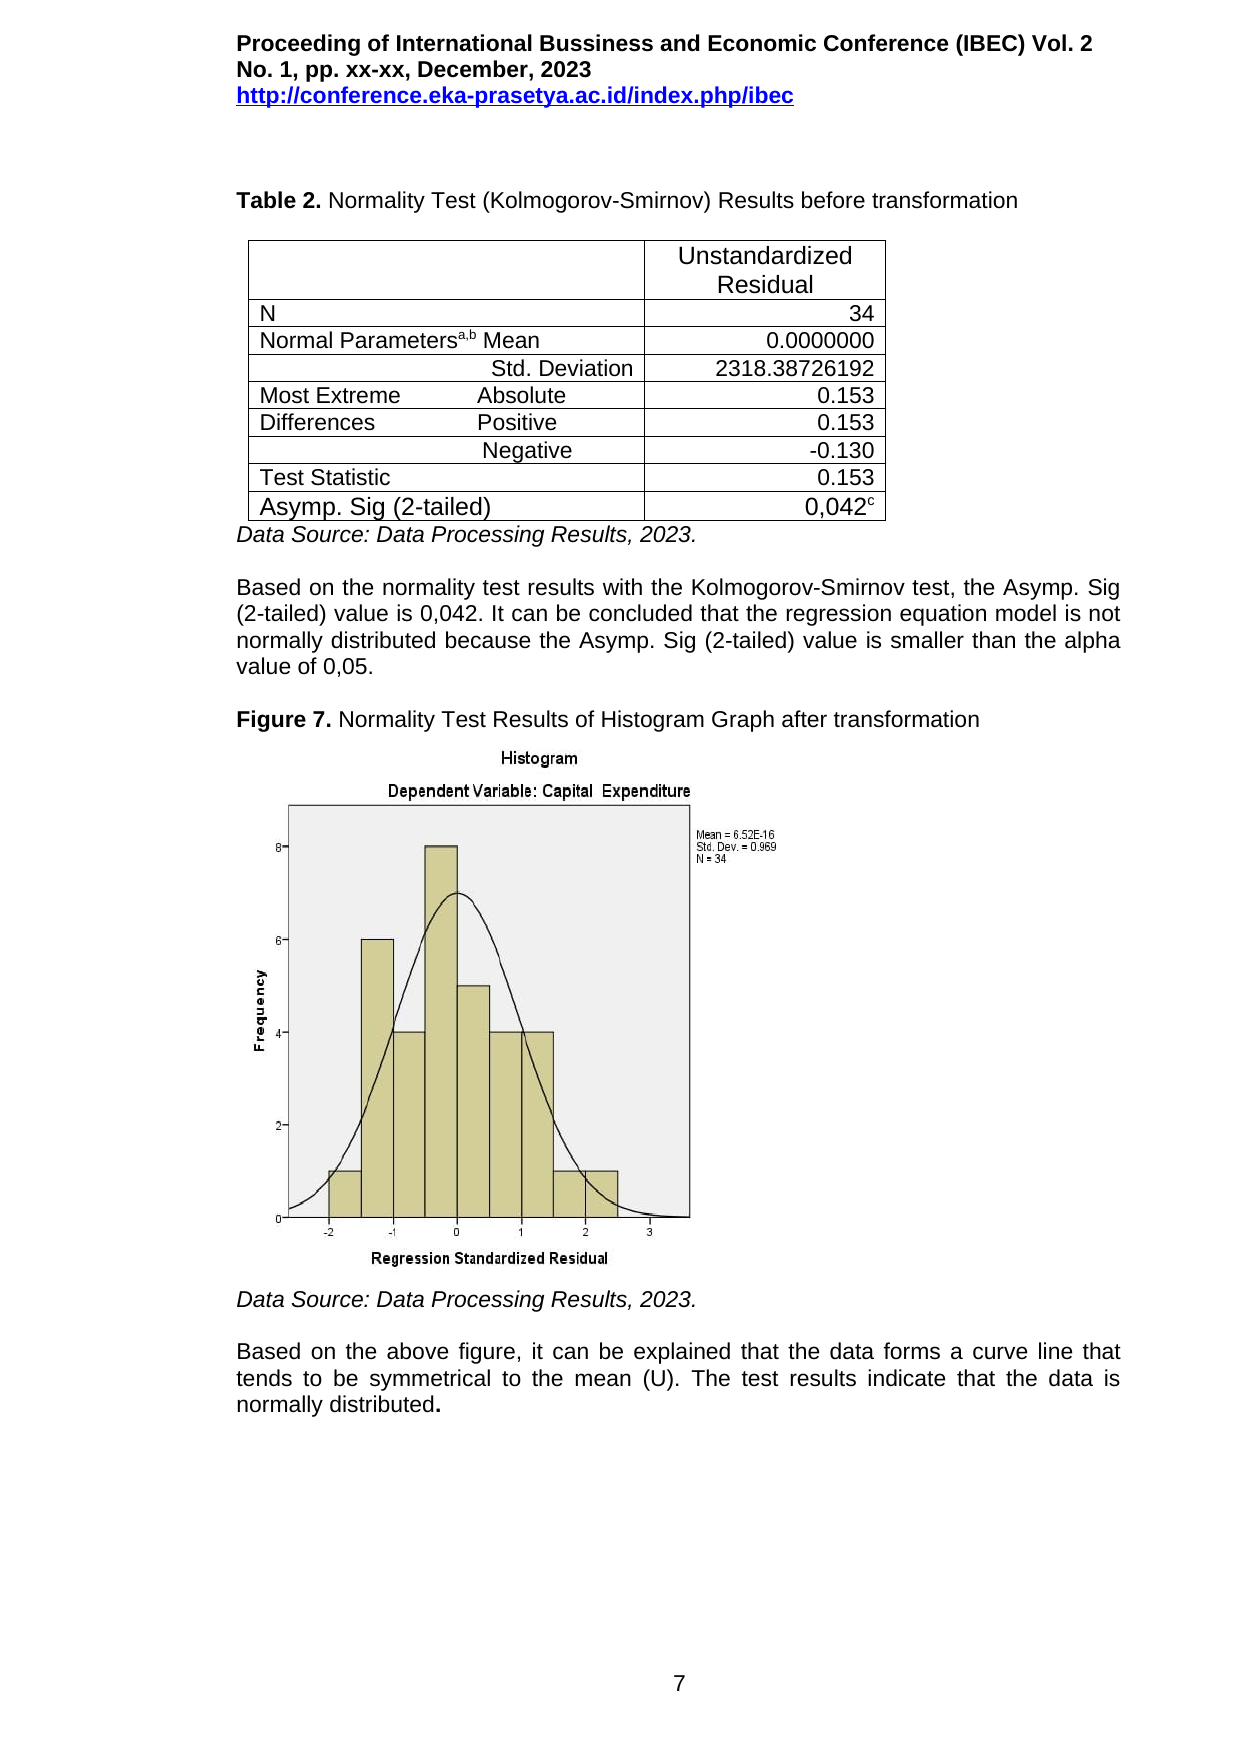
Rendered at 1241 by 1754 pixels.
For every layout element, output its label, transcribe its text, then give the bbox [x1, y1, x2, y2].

table_cell Most Extreme Absolute [249, 382, 644, 408]
table_cell N [249, 300, 644, 326]
table_cell Asymp. Sig (2-tailed) [249, 492, 644, 520]
table_cell 34 [645, 300, 885, 326]
table_header [249, 241, 644, 299]
text Based on the normality test results with the Kolmogorov-Smirnov test, the Asymp. Sig (2-tailed) value is 0,042. It can be concluded that the regression equation model is not normally distributed because the Asymp. Sig (2-tailed) value is smaller than the alpha value of 0,05. [236, 574, 1122, 679]
table_cell 0.153 [645, 464, 885, 491]
table_cell Std. Deviation [249, 355, 644, 381]
table_cell Negative [249, 437, 644, 463]
text Figure 7. Normality Test Results of Histogram Graph after transformation [236, 706, 1122, 732]
text Based on the above figure, it can be explained that the data forms a curve line that tends to be symmetrical to the mean (U). The test results indicate that the data is normally distributed. [236, 1338, 1122, 1417]
table_cell 0.0000000 [645, 327, 885, 353]
text Table 2. Normality Test (Kolmogorov-Smirnov) Results before transformation [236, 187, 1122, 214]
picture [236, 732, 842, 1284]
table_cell -0.130 [645, 437, 885, 463]
text Data Source: Data Processing Results, 2023. [236, 1286, 1122, 1312]
table_cell Test Statistic [249, 464, 644, 491]
table_cell Normal Parametersa,b Mean [249, 327, 644, 353]
table_cell Differences Positive [249, 409, 644, 436]
table_header Unstandardized Residual [645, 241, 885, 299]
table_cell 0.153 [645, 409, 885, 436]
table_cell 0.153 [645, 382, 885, 408]
table_cell 2318.38726192 [645, 355, 885, 381]
text Data Source: Data Processing Results, 2023. [236, 521, 1122, 548]
table_cell 0,042c [645, 492, 885, 520]
